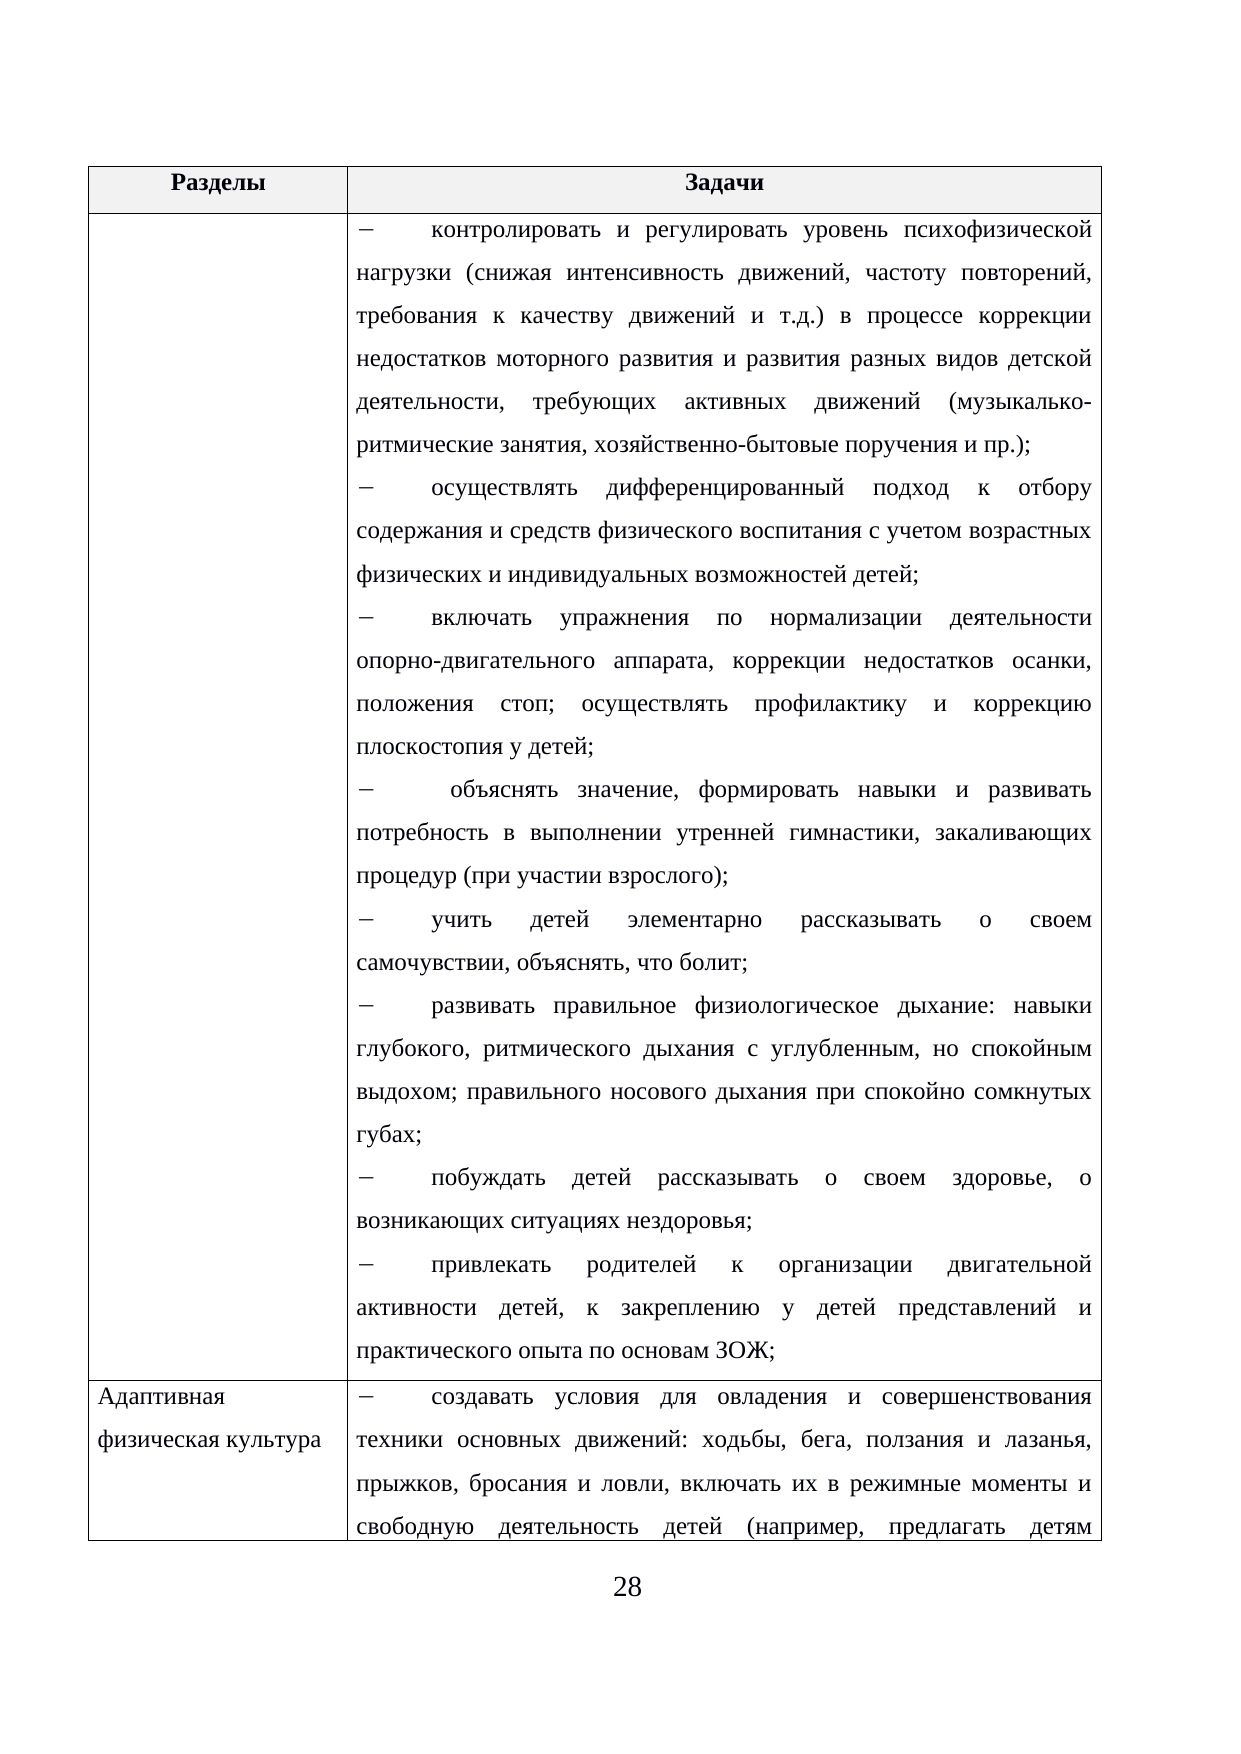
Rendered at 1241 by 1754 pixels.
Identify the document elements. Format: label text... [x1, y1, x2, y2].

table_header Разделы [89, 167, 347, 213]
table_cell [348, 214, 1101, 1380]
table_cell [89, 214, 347, 1380]
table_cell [348, 1381, 1101, 1539]
table_header Задачи [348, 167, 1101, 213]
table_cell Адаптивная физическая культура [89, 1381, 347, 1539]
